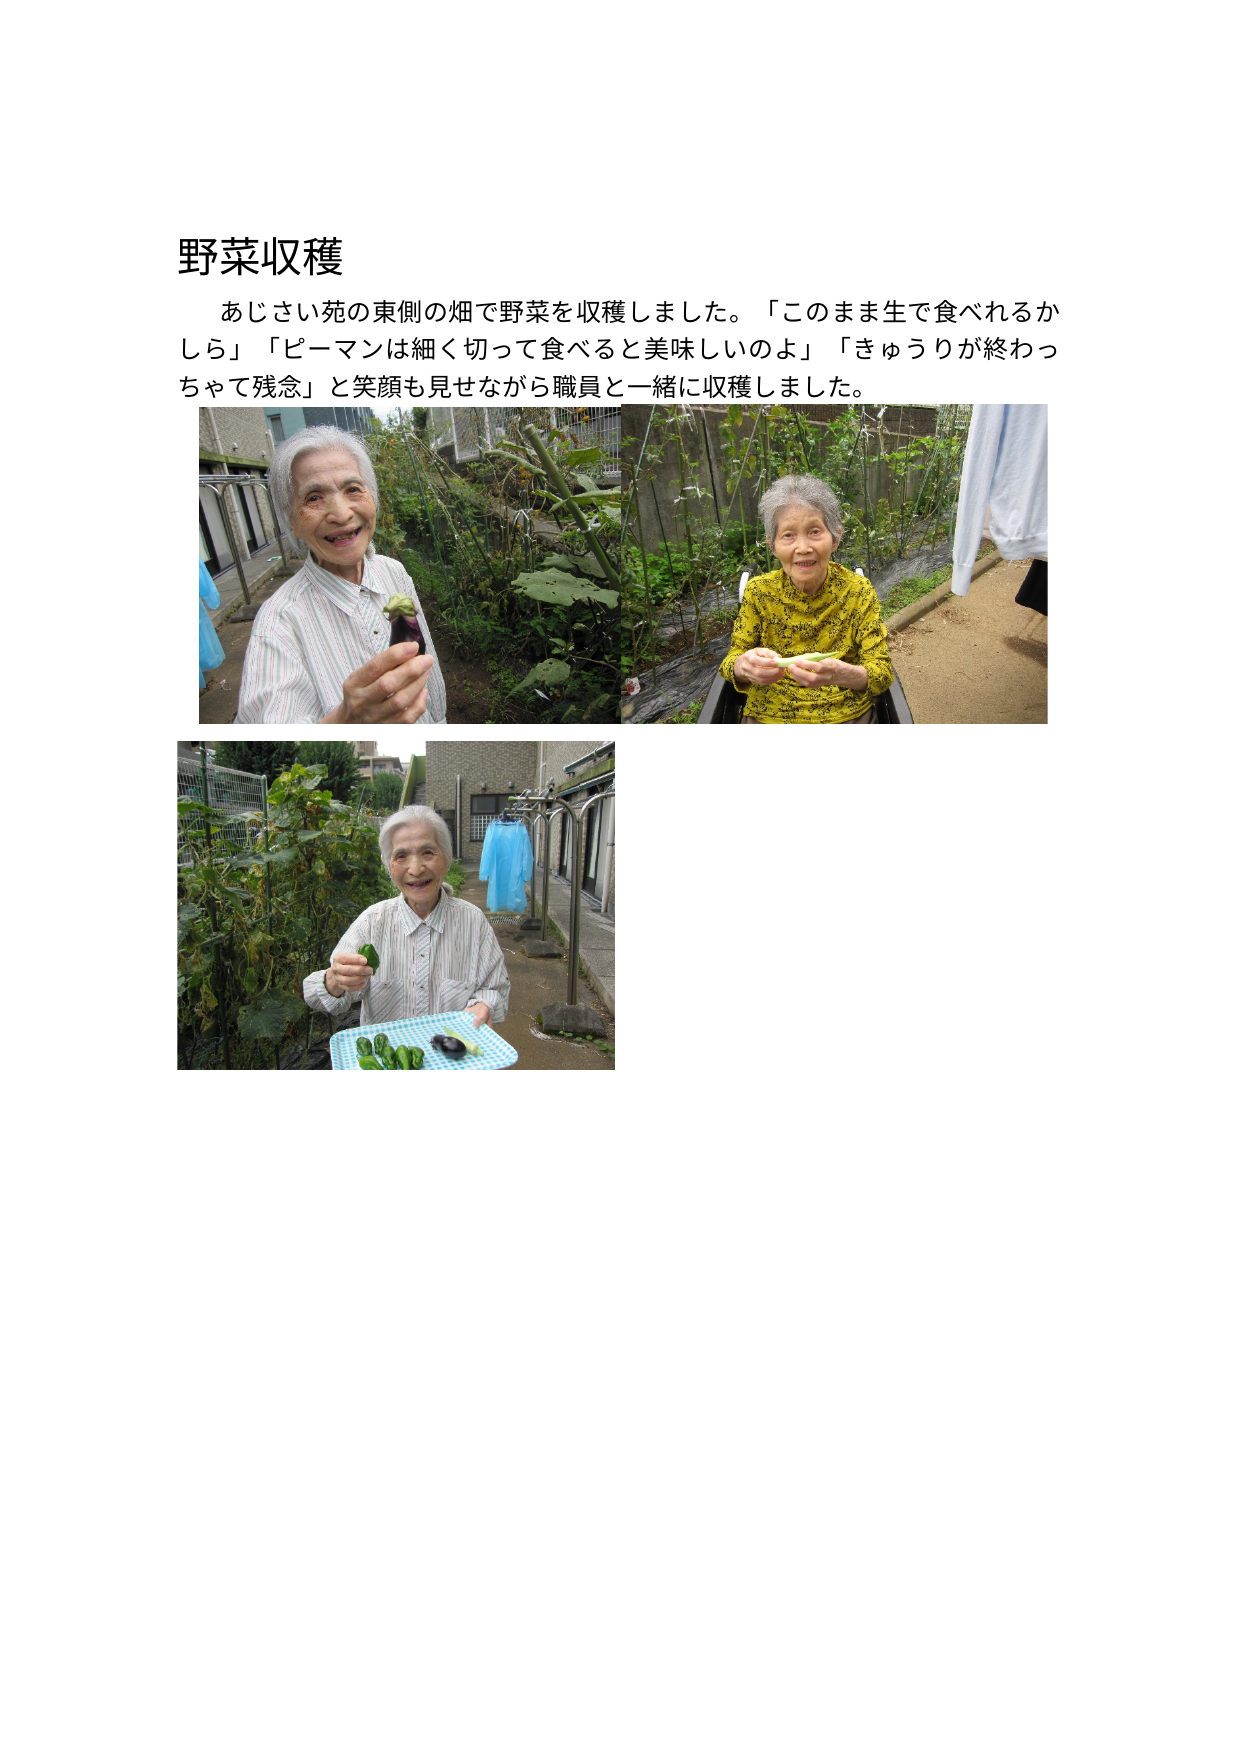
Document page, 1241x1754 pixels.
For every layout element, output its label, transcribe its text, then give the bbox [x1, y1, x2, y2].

picture [177, 741, 615, 1070]
text あじさい苑の東側の畑で野菜を収穫しました。「このまま生で食べれるかしら」「ピーマンは細く切って食べると美味しいのよ」「きゅうりが終わっちゃて残念」と笑顔も見せながら職員と一緒に収穫しました。 [177, 292, 1063, 404]
text 野菜収穫 [177, 217, 1063, 292]
picture [199, 404, 1048, 724]
